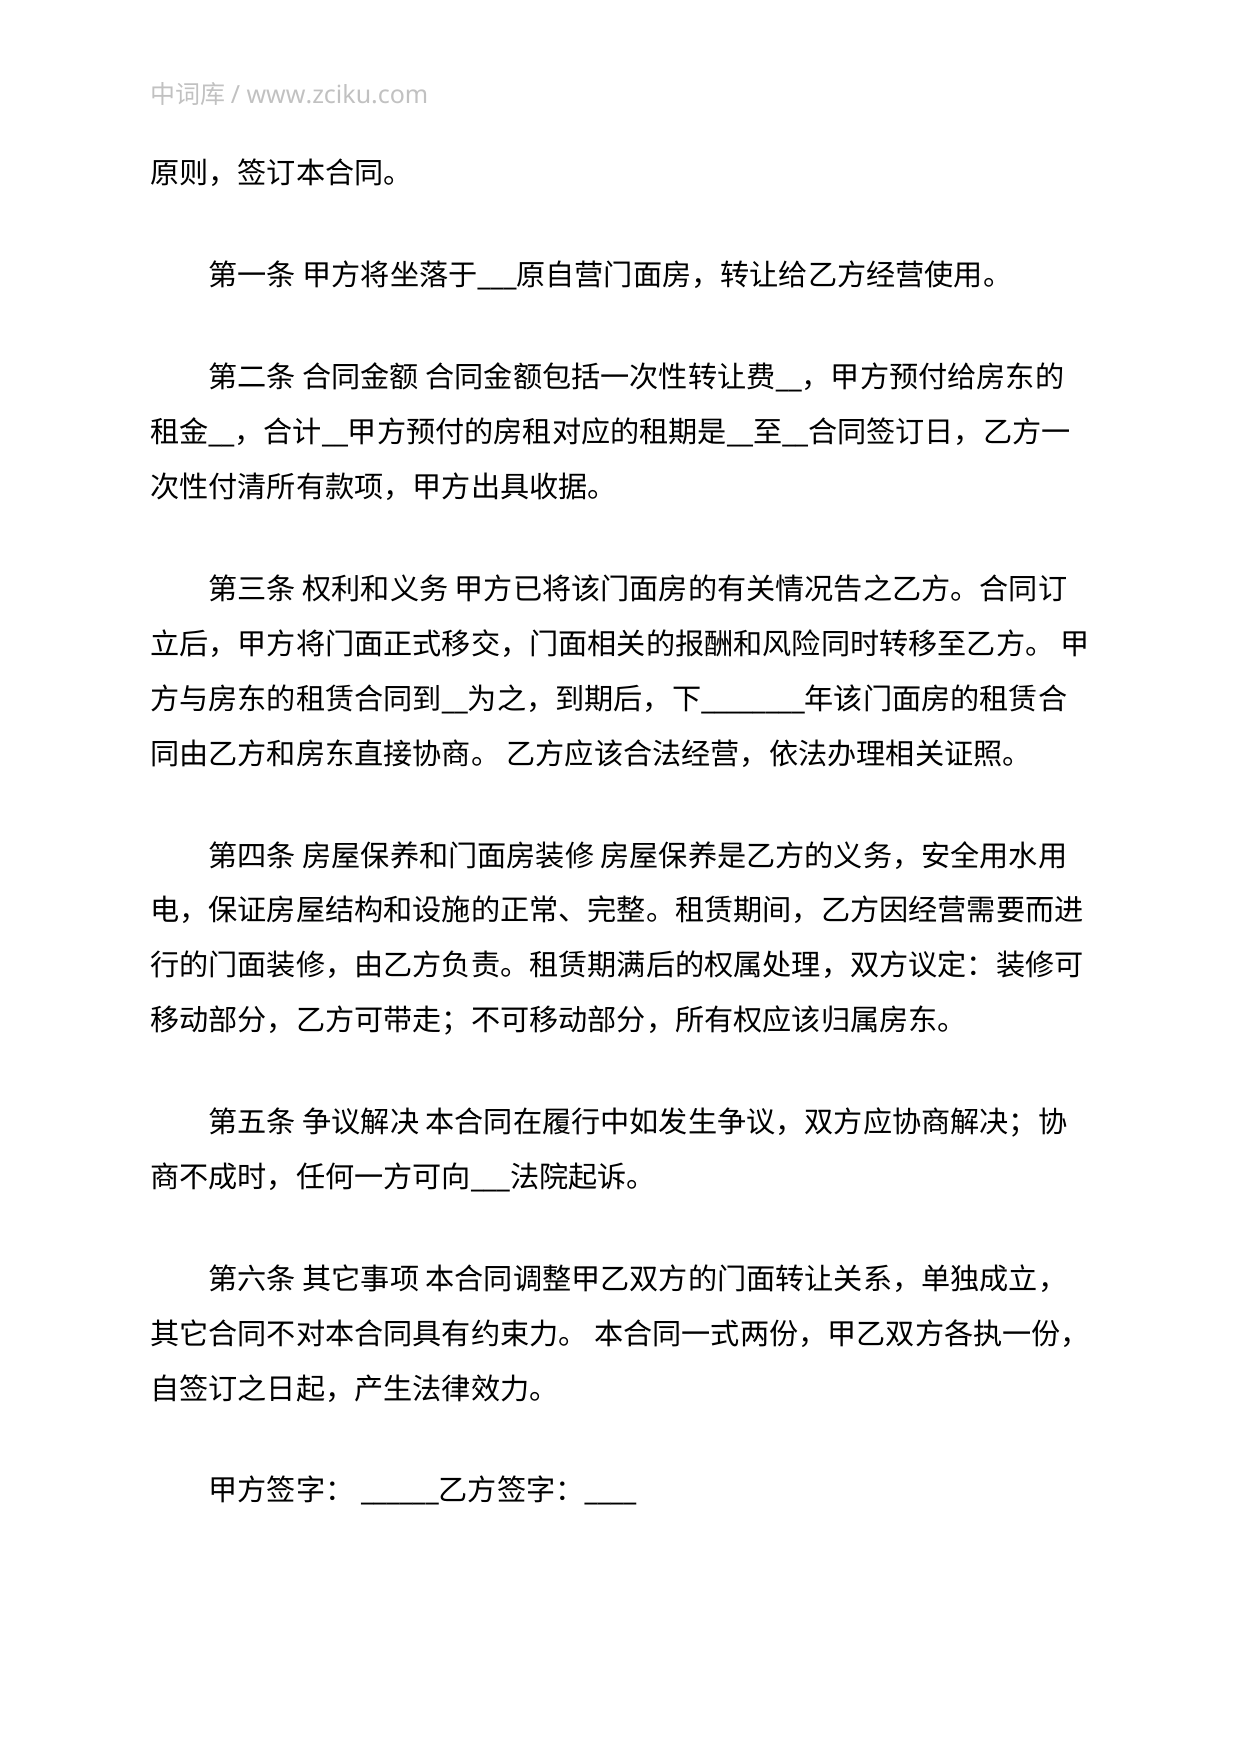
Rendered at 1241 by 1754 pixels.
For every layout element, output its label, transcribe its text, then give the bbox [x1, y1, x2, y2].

text 甲方签字： ______乙方签字：____ [150, 1467, 1090, 1509]
text 第五条 争议解决 本合同在履行中如发生争议，双方应协商解决；协商不成时，任何一方可向___法院起诉。 [150, 1098, 1090, 1196]
text 第二条 合同金额 合同金额包括一次性转让费__，甲方预付给房东的租金__，合计__甲方预付的房租对应的租期是__至__合同签订日，乙方一次性付清所有款项，甲方出具收据。 [150, 354, 1090, 506]
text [150, 150, 1090, 192]
text 第六条 其它事项 本合同调整甲乙双方的门面转让关系，单独成立，其它合同不对本合同具有约束力。 本合同一式两份，甲乙双方各执一份，自签订之日起，产生法律效力。 [150, 1255, 1090, 1407]
text 第一条 甲方将坐落于___原自营门面房，转让给乙方经营使用。 [150, 252, 1090, 294]
text 第四条 房屋保养和门面房装修 房屋保养是乙方的义务，安全用水用电，保证房屋结构和设施的正常、完整。租赁期间，乙方因经营需要而进行的门面装修，由乙方负责。租赁期满后的权属处理，双方议定：装修可移动部分，乙方可带走；不可移动部分，所有权应该归属房东。 [150, 832, 1090, 1039]
text 第三条 权利和义务 甲方已将该门面房的有关情况告之乙方。合同订立后，甲方将门面正式移交，门面相关的报酬和风险同时转移至乙方。 甲方与房东的租赁合同到__为之，到期后，下________年该门面房的租赁合同由乙方和房东直接协商。 乙方应该合法经营，依法办理相关证照。 [150, 566, 1090, 773]
